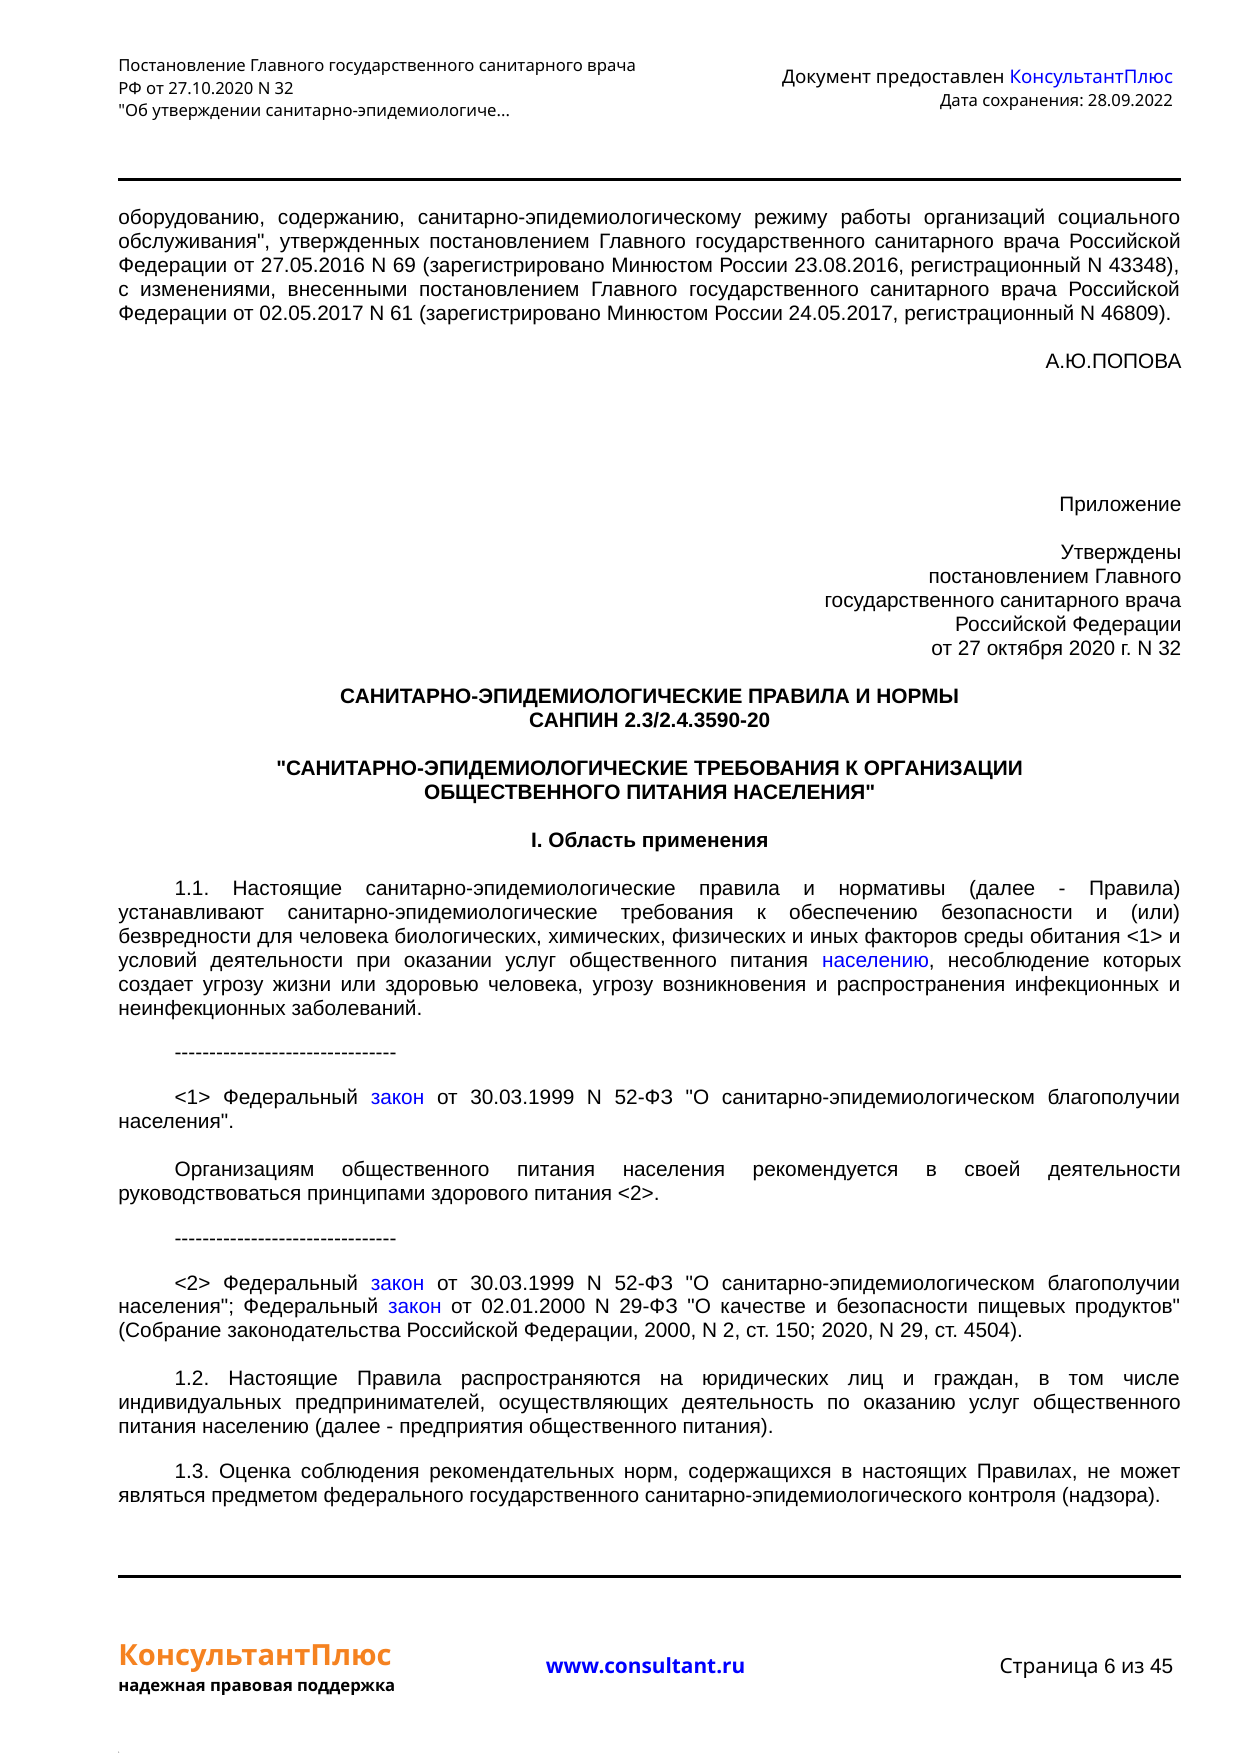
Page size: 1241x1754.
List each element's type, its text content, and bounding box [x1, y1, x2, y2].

text <2> Федеральный закон от 30.03.1999 N 52-ФЗ "О санитарно-эпидемиологическом благополучии населения"; Федеральный закон от 02.01.2000 N 29-ФЗ "О качестве и безопасности пищевых продуктов" (Собрание законодательства Российской Федерации, 2000, N 2, ст. 150; 2020, N 29, ст. 4504). [118, 1270, 1181, 1342]
text -------------------------------- [118, 1040, 1181, 1064]
text государственного санитарного врача [118, 588, 1181, 612]
text Утверждены [118, 540, 1181, 564]
title "САНИТАРНО-ЭПИДЕМИОЛОГИЧЕСКИЕ ТРЕБОВАНИЯ К ОРГАНИЗАЦИИ [118, 756, 1181, 780]
text 1.2. Настоящие Правила распространяются на юридических лиц и граждан, в том числе индивидуальных предпринимателей, осуществляющих деятельность по оказанию услуг общественного питания населению (далее - предприятия общественного питания). [118, 1366, 1181, 1438]
title I. Область применения [118, 828, 1181, 852]
text Приложение [118, 492, 1181, 516]
title САНИТАРНО-ЭПИДЕМИОЛОГИЧЕСКИЕ ПРАВИЛА И НОРМЫ [118, 684, 1181, 708]
text Российской Федерации [118, 612, 1181, 636]
text от 27 октября 2020 г. N 32 [118, 636, 1181, 660]
title ОБЩЕСТВЕННОГО ПИТАНИЯ НАСЕЛЕНИЯ" [118, 780, 1181, 804]
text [118, 205, 1181, 324]
text -------------------------------- [118, 1226, 1181, 1249]
text Организациям общественного питания населения рекомендуется в своей деятельности руководствоваться принципами здорового питания <2>. [118, 1157, 1181, 1205]
text 1.3. Оценка соблюдения рекомендательных норм, содержащихся в настоящих Правилах, не может являться предметом федерального государственного санитарно-эпидемиологического контроля (надзора). [118, 1459, 1181, 1507]
text <1> Федеральный закон от 30.03.1999 N 52-ФЗ "О санитарно-эпидемиологическом благополучии населения". [118, 1085, 1181, 1133]
text А.Ю.ПОПОВА [118, 348, 1181, 372]
title САНПИН 2.3/2.4.3590-20 [118, 708, 1181, 732]
text 1.1. Настоящие санитарно-эпидемиологические правила и нормативы (далее - Правила) устанавливают санитарно-эпидемиологические требования к обеспечению безопасности и (или) безвредности для человека биологических, химических, физических и иных факторов среды обитания <1> и условий деятельности при оказании услуг общественного питания населению, несоблюдение которых создает угрозу жизни или здоровью человека, угрозу возникновения и распространения инфекционных и неинфекционных заболеваний. [118, 876, 1181, 1019]
text постановлением Главного [118, 564, 1181, 588]
